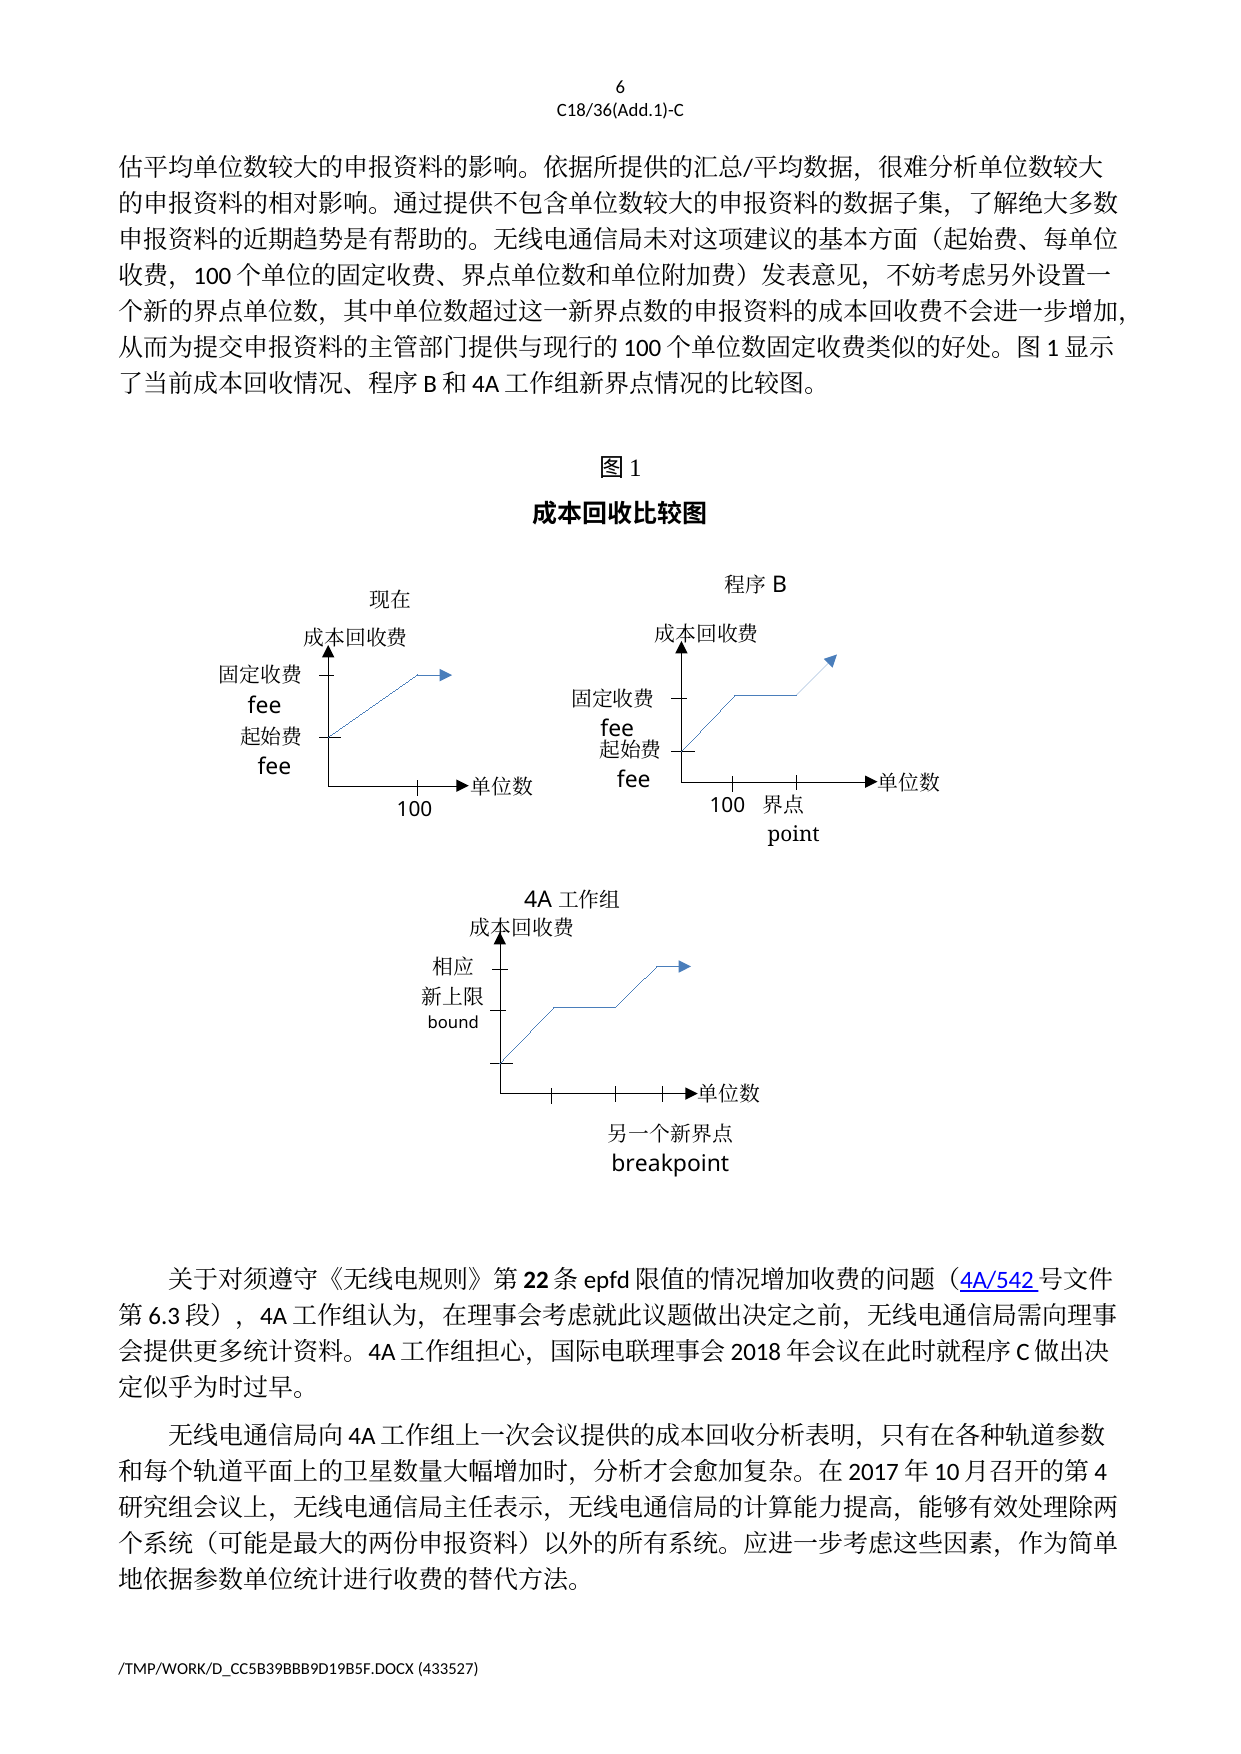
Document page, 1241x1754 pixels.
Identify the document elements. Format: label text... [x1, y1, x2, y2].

text 图1 [118, 449, 1122, 483]
text 无线电通信局向4A工作组上一次会议提供的成本回收分析表明，只有在各种轨道参数和每个轨道平面上的卫星数量大幅增加时，分析才会愈加复杂。在2017年10月召开的第4研究组会议上，无线电通信局主任表示，无线电通信局的计算能力提高，能够有效处理除两个系统（可能是最大的两份申报资料）以外的所有系统。应进一步考虑这些因素，作为简单地依据参数单位统计进行收费的替代方法。 [118, 1416, 1122, 1596]
text 关于对须遵守《无线电规则》第22条epfd限值的情况增加收费的问题（4A/542号文件第6.3段），4A工作组认为，在理事会考虑就此议题做出决定之前，无线电通信局需向理事会提供更多统计资料。4A工作组担心，国际电联理事会2018年会议在此时就程序C做出决定似乎为时过早。 [118, 1259, 1122, 1403]
title 成本回收比较图 [118, 496, 1122, 530]
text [118, 148, 1122, 399]
